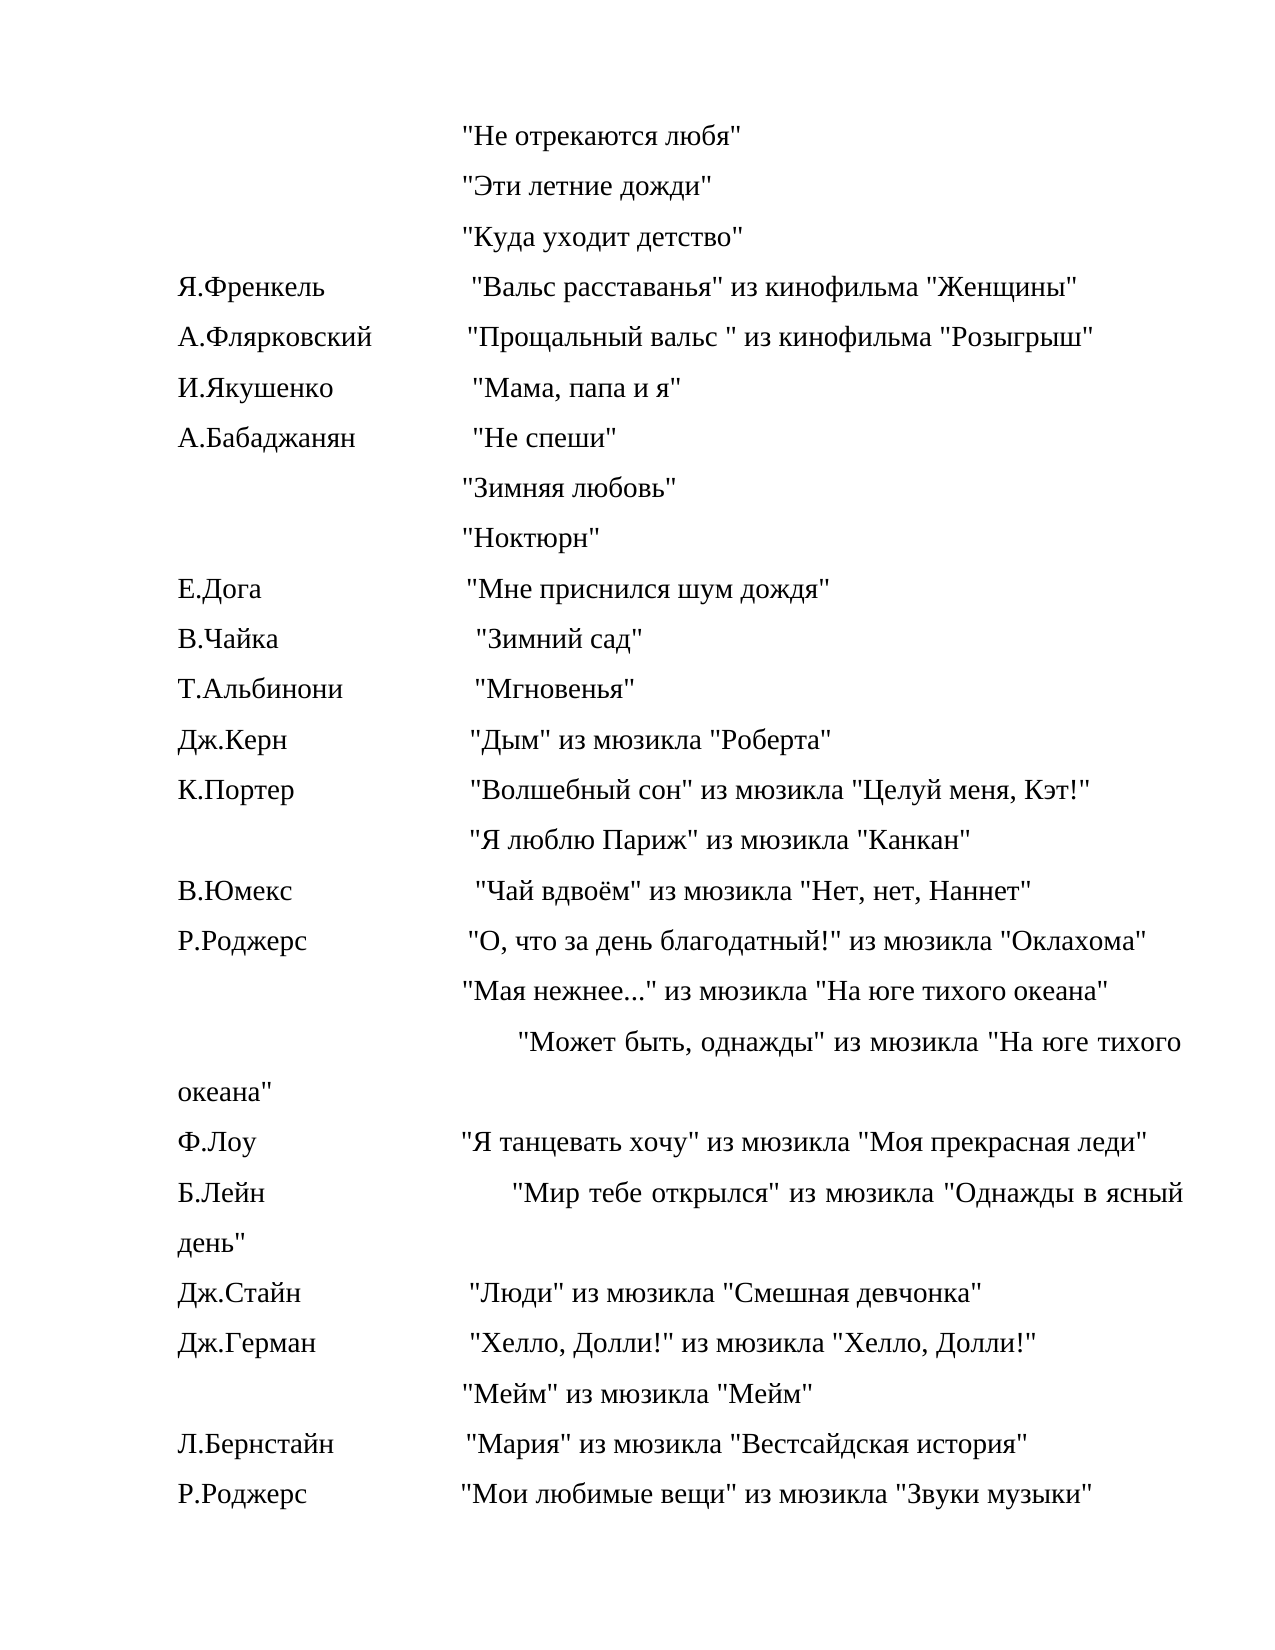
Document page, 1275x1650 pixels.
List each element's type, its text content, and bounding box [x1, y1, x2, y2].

text Р.Роджерс "О, что за день благодатный!" из мюзикла "Оклахома" [177, 923, 1186, 957]
text А.Флярковский "Прощальный вальс " из кинофильма "Розыгрыш" [177, 319, 1186, 353]
text "Зимняя любовь" [177, 470, 1186, 504]
text А.Бабаджанян "Не спеши" [177, 420, 1186, 453]
text "Может быть, однажды" из мюзикла "На юге тихого океана" [177, 1024, 1186, 1108]
text Л.Бернстайн "Мария" из мюзикла "Вестсайдская история" [177, 1426, 1186, 1460]
text "Ноктюрн" [177, 521, 1186, 554]
text Я.Френкель "Вальс расставанья" из кинофильма "Женщины" [177, 269, 1186, 303]
text Б.Лейн "Мир тебе открылся" из мюзикла "Однажды в ясный день" [177, 1175, 1186, 1258]
text Дж.Керн "Дым" из мюзикла "Роберта" [177, 722, 1186, 755]
text "Эти летние дожди" [177, 168, 1186, 202]
text "Куда уходит детство" [177, 219, 1186, 252]
text Дж.Герман "Хелло, Долли!" из мюзикла "Хелло, Долли!" [177, 1326, 1186, 1359]
text "Мая нежнее..." из мюзикла "На юге тихого океана" [177, 973, 1186, 1007]
text В.Чайка "Зимний сад" [177, 621, 1186, 655]
text И.Якушенко "Мама, папа и я" [177, 370, 1186, 403]
text К.Портер "Волшебный сон" из мюзикла "Целуй меня, Кэт!" [177, 772, 1186, 806]
text "Я люблю Париж" из мюзикла "Канкан" [177, 822, 1186, 856]
text Р.Роджерс "Мои любимые вещи" из мюзикла "Звуки музыки" [177, 1477, 1186, 1510]
text "Не отрекаются любя" [177, 118, 1186, 152]
text В.Юмекс "Чай вдвоём" из мюзикла "Нет, нет, Наннет" [177, 873, 1186, 906]
text "Мейм" из мюзикла "Мейм" [177, 1376, 1186, 1409]
text Дж.Стайн "Люди" из мюзикла "Смешная девчонка" [177, 1275, 1186, 1309]
text Е.Дога "Мне приснился шум дождя" [177, 571, 1186, 604]
text Т.Альбинони "Мгновенья" [177, 672, 1186, 705]
text Ф.Лоу "Я танцевать хочу" из мюзикла "Моя прекрасная леди" [177, 1124, 1186, 1158]
